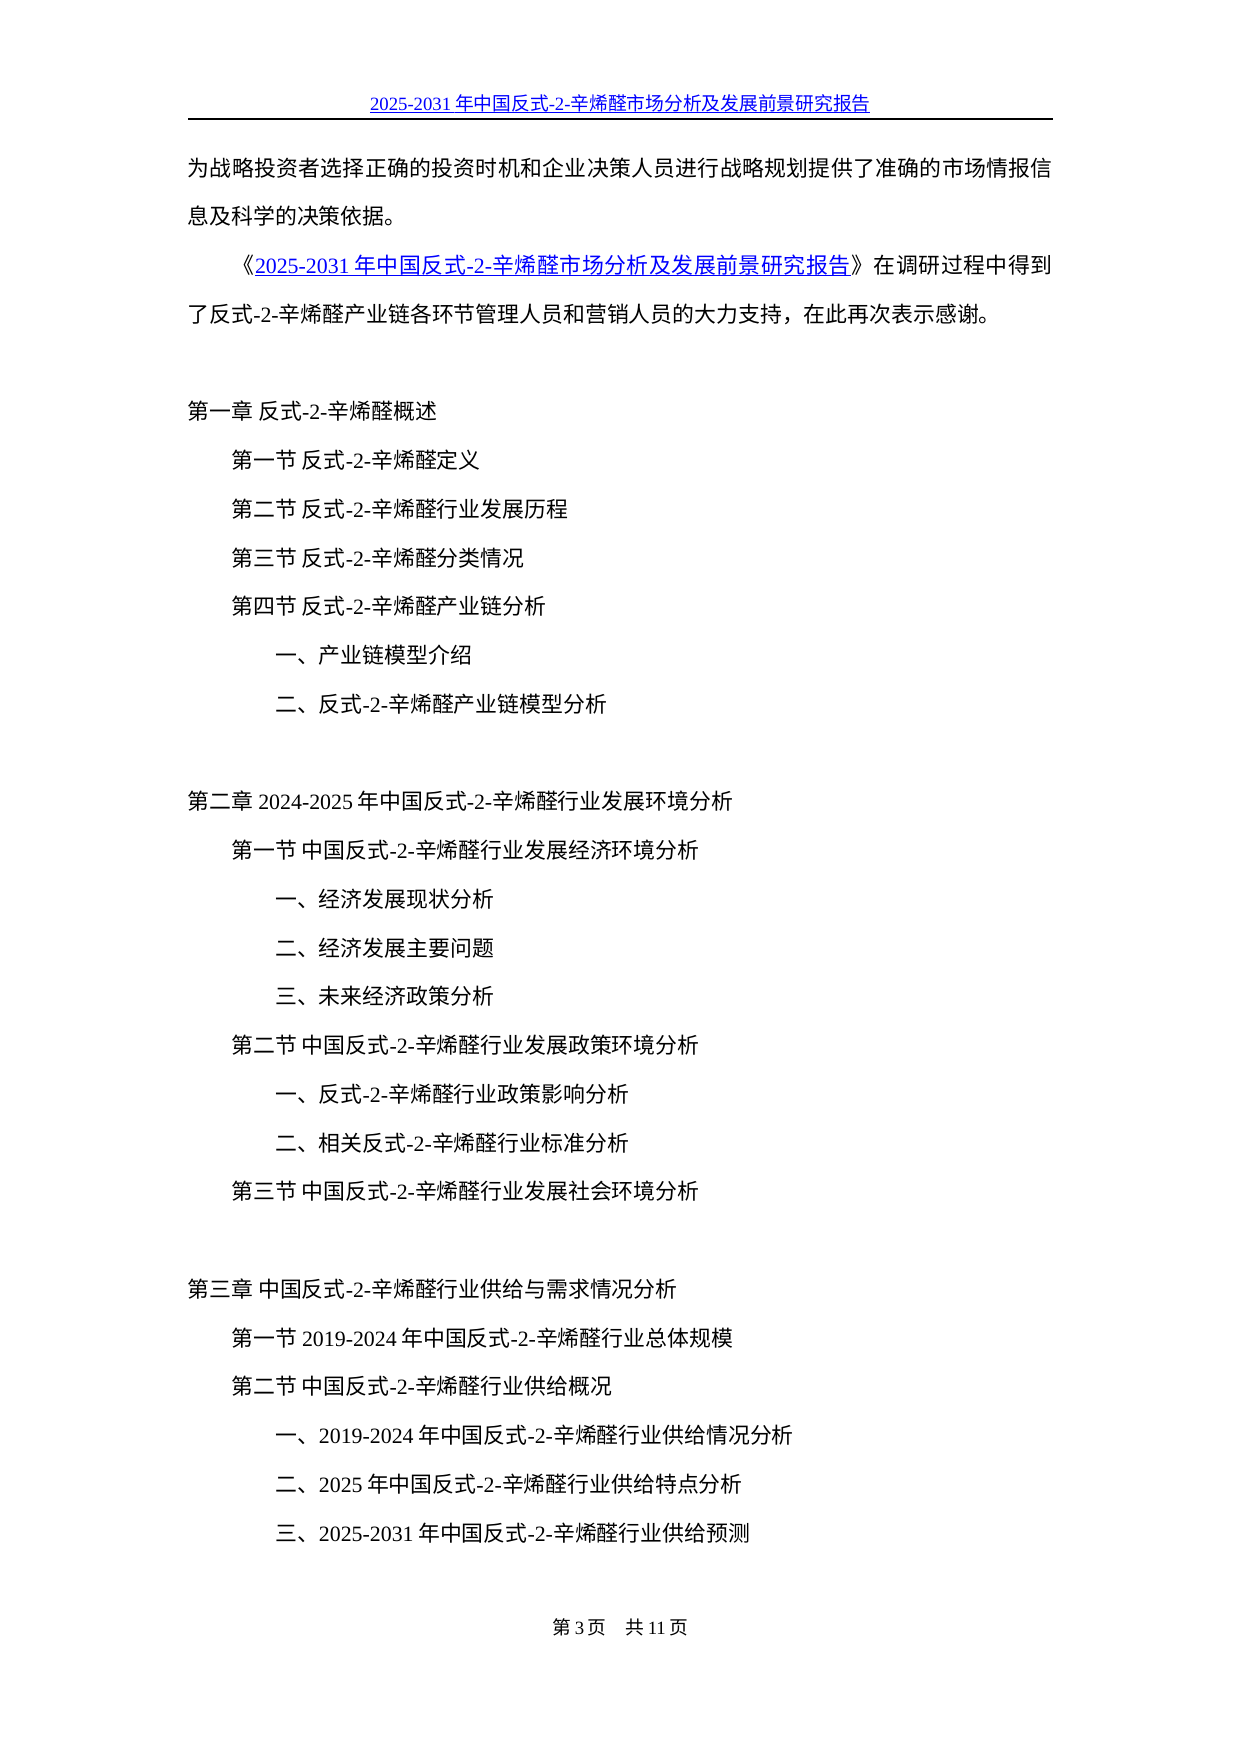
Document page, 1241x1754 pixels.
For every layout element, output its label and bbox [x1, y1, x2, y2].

text [187, 150, 1053, 1548]
